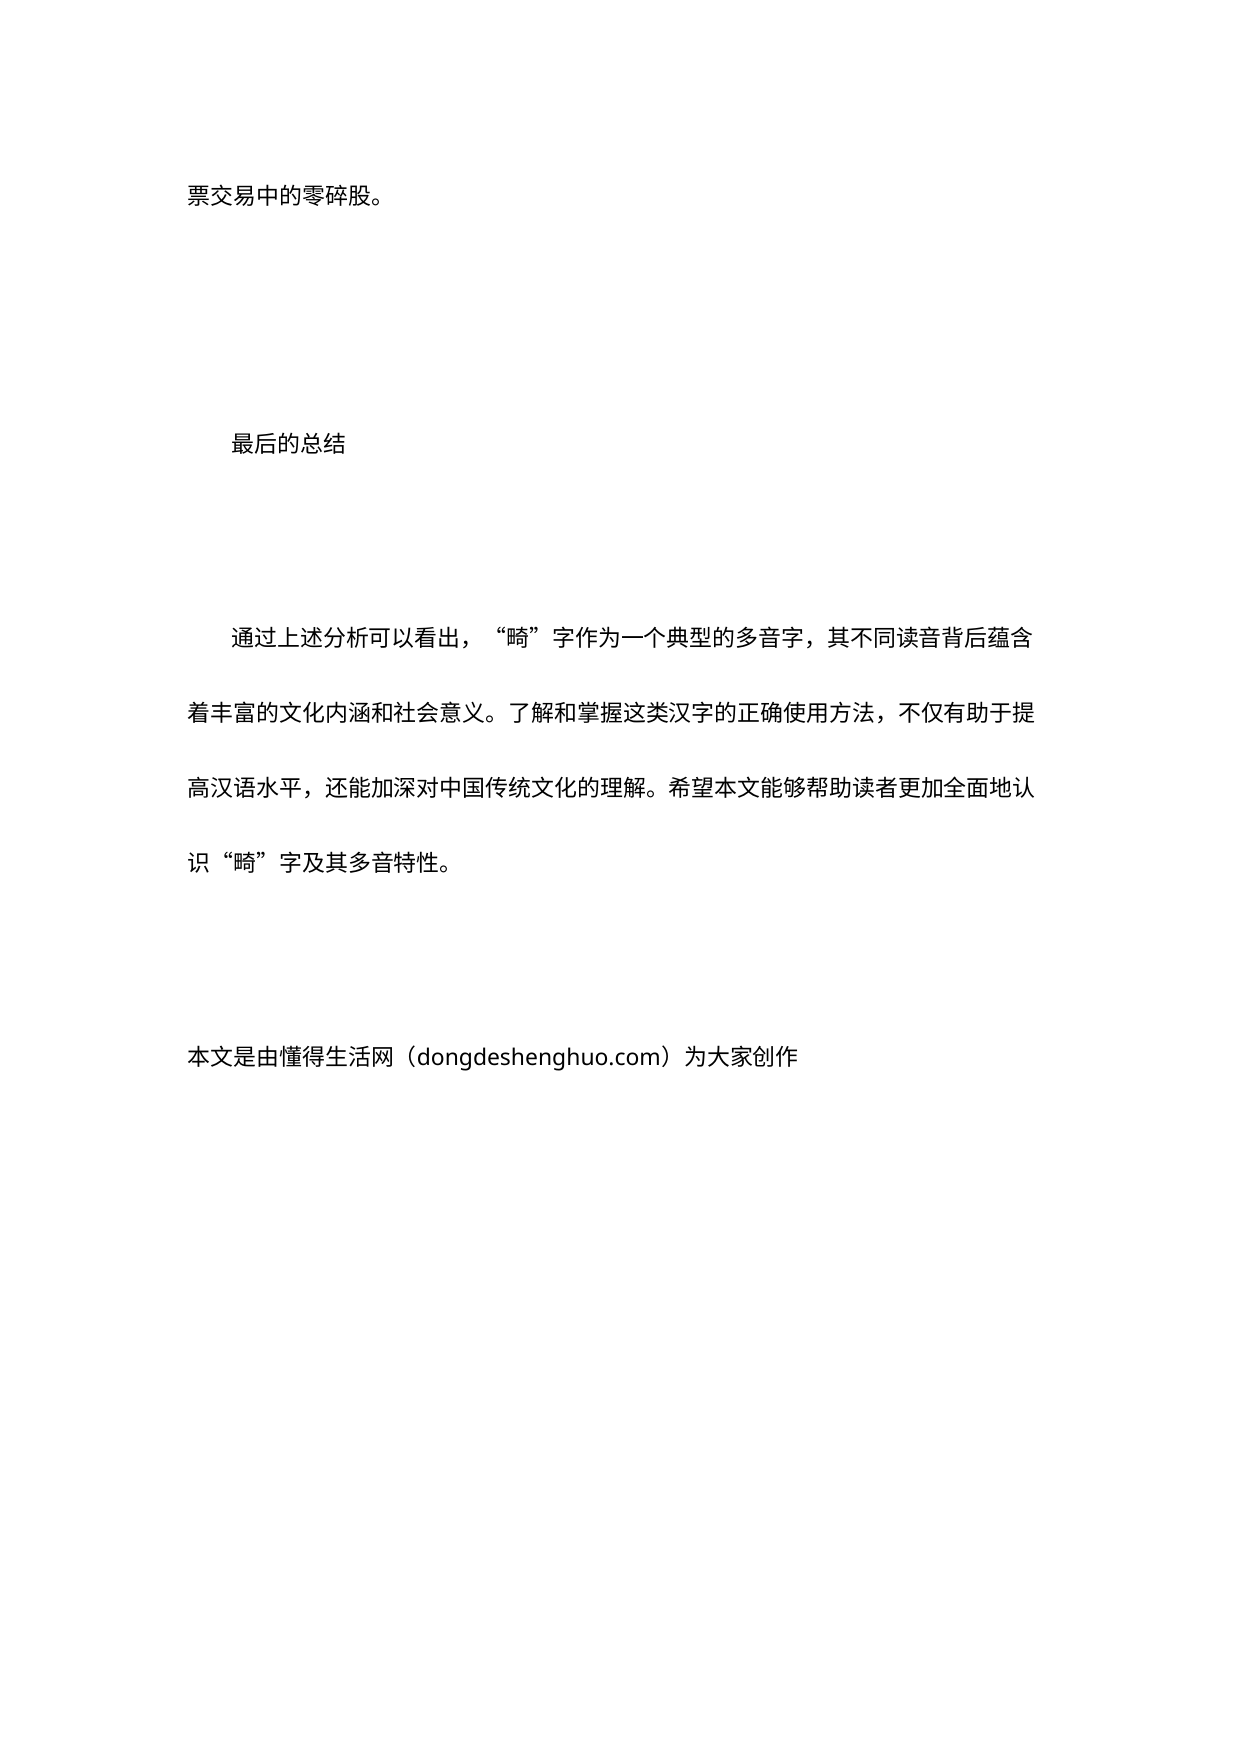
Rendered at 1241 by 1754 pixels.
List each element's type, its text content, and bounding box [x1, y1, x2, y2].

text 本文是由懂得生活网（dongdeshenghuo.com）为大家创作 [187, 1023, 1053, 1088]
text 通过上述分析可以看出，“畸”字作为一个典型的多音字，其不同读音背后蕴含着丰富的文化内涵和社会意义。了解和掌握这类汉字的正确使用方法，不仅有助于提高汉语水平，还能加深对中国传统文化的理解。希望本文能够帮助读者更加全面地认识“畸”字及其多音特性。 [187, 604, 1053, 893]
text 最后的总结 [187, 410, 1053, 475]
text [187, 162, 1053, 227]
